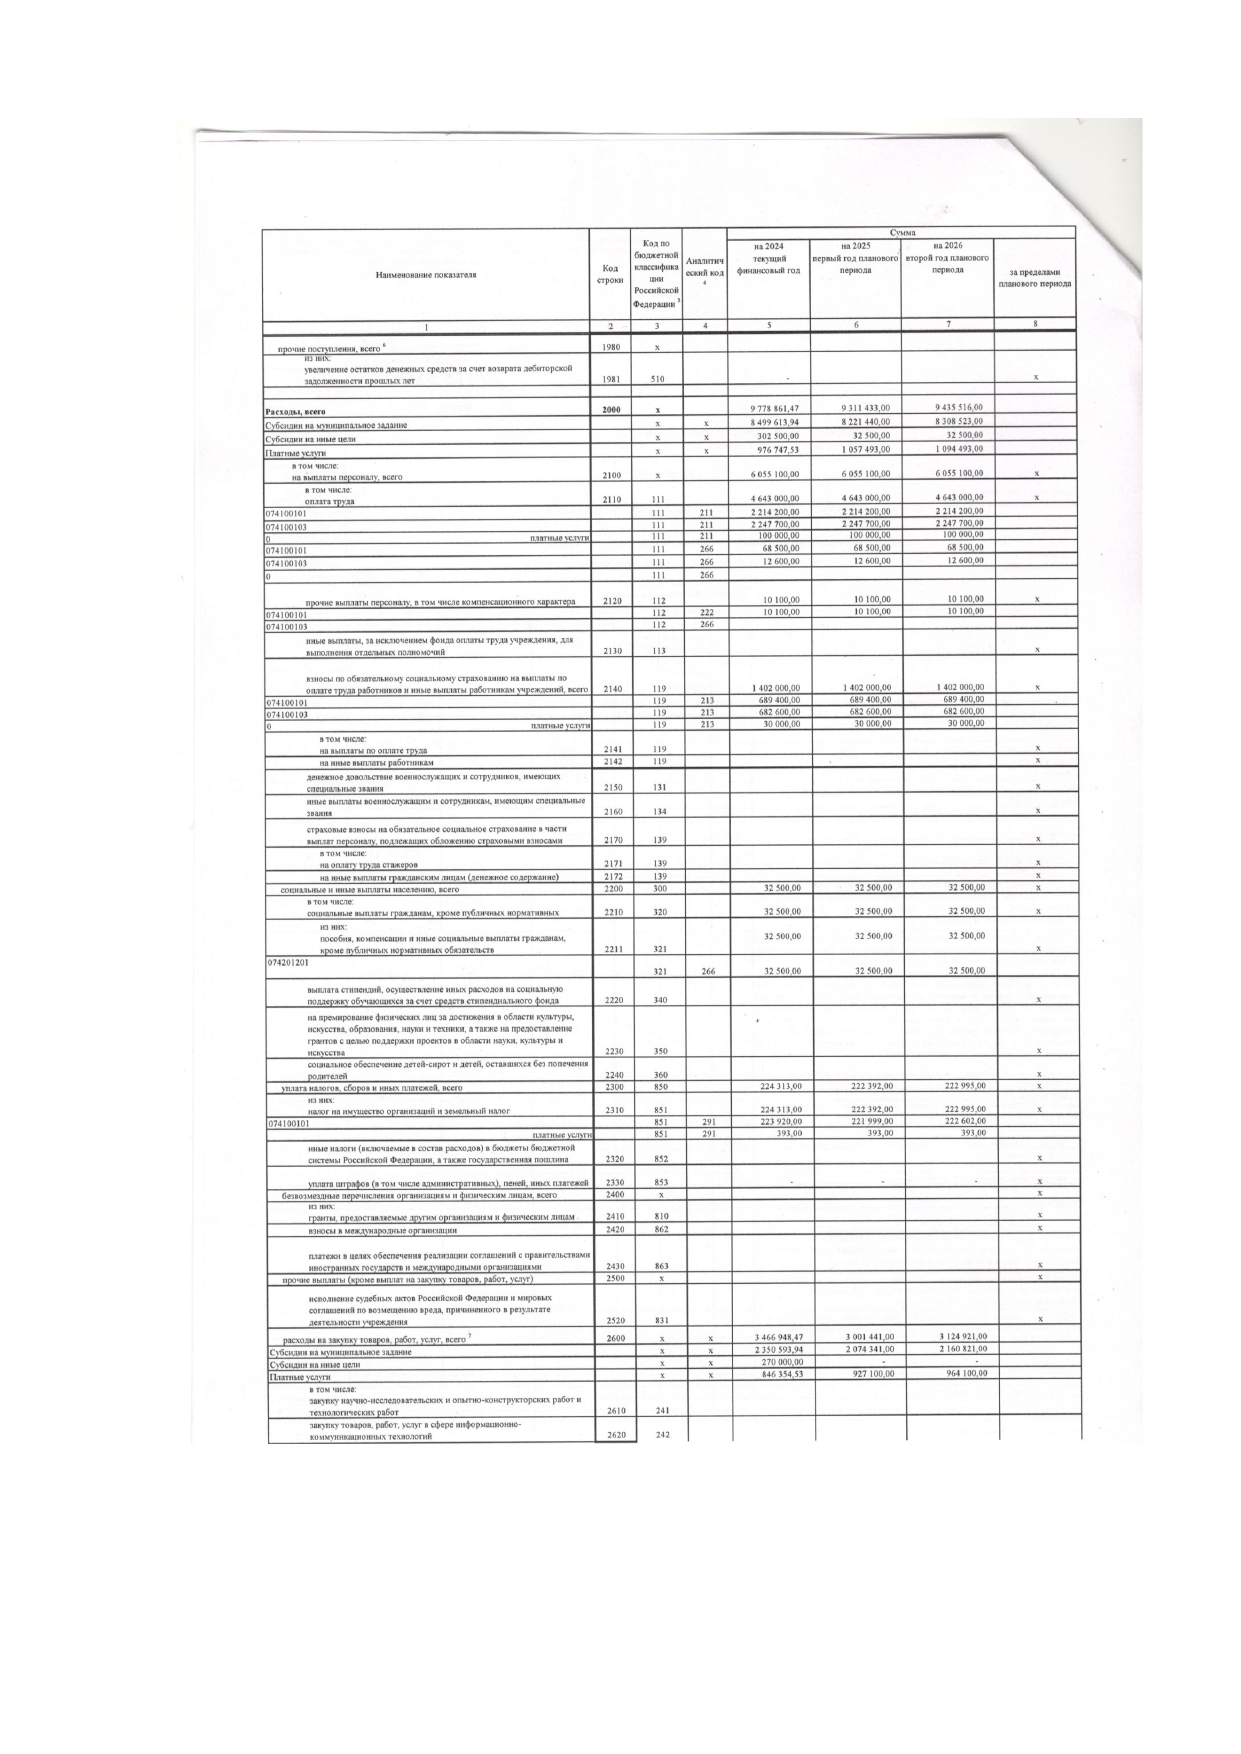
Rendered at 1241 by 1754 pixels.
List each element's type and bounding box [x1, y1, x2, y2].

picture [177, 118, 1151, 1458]
